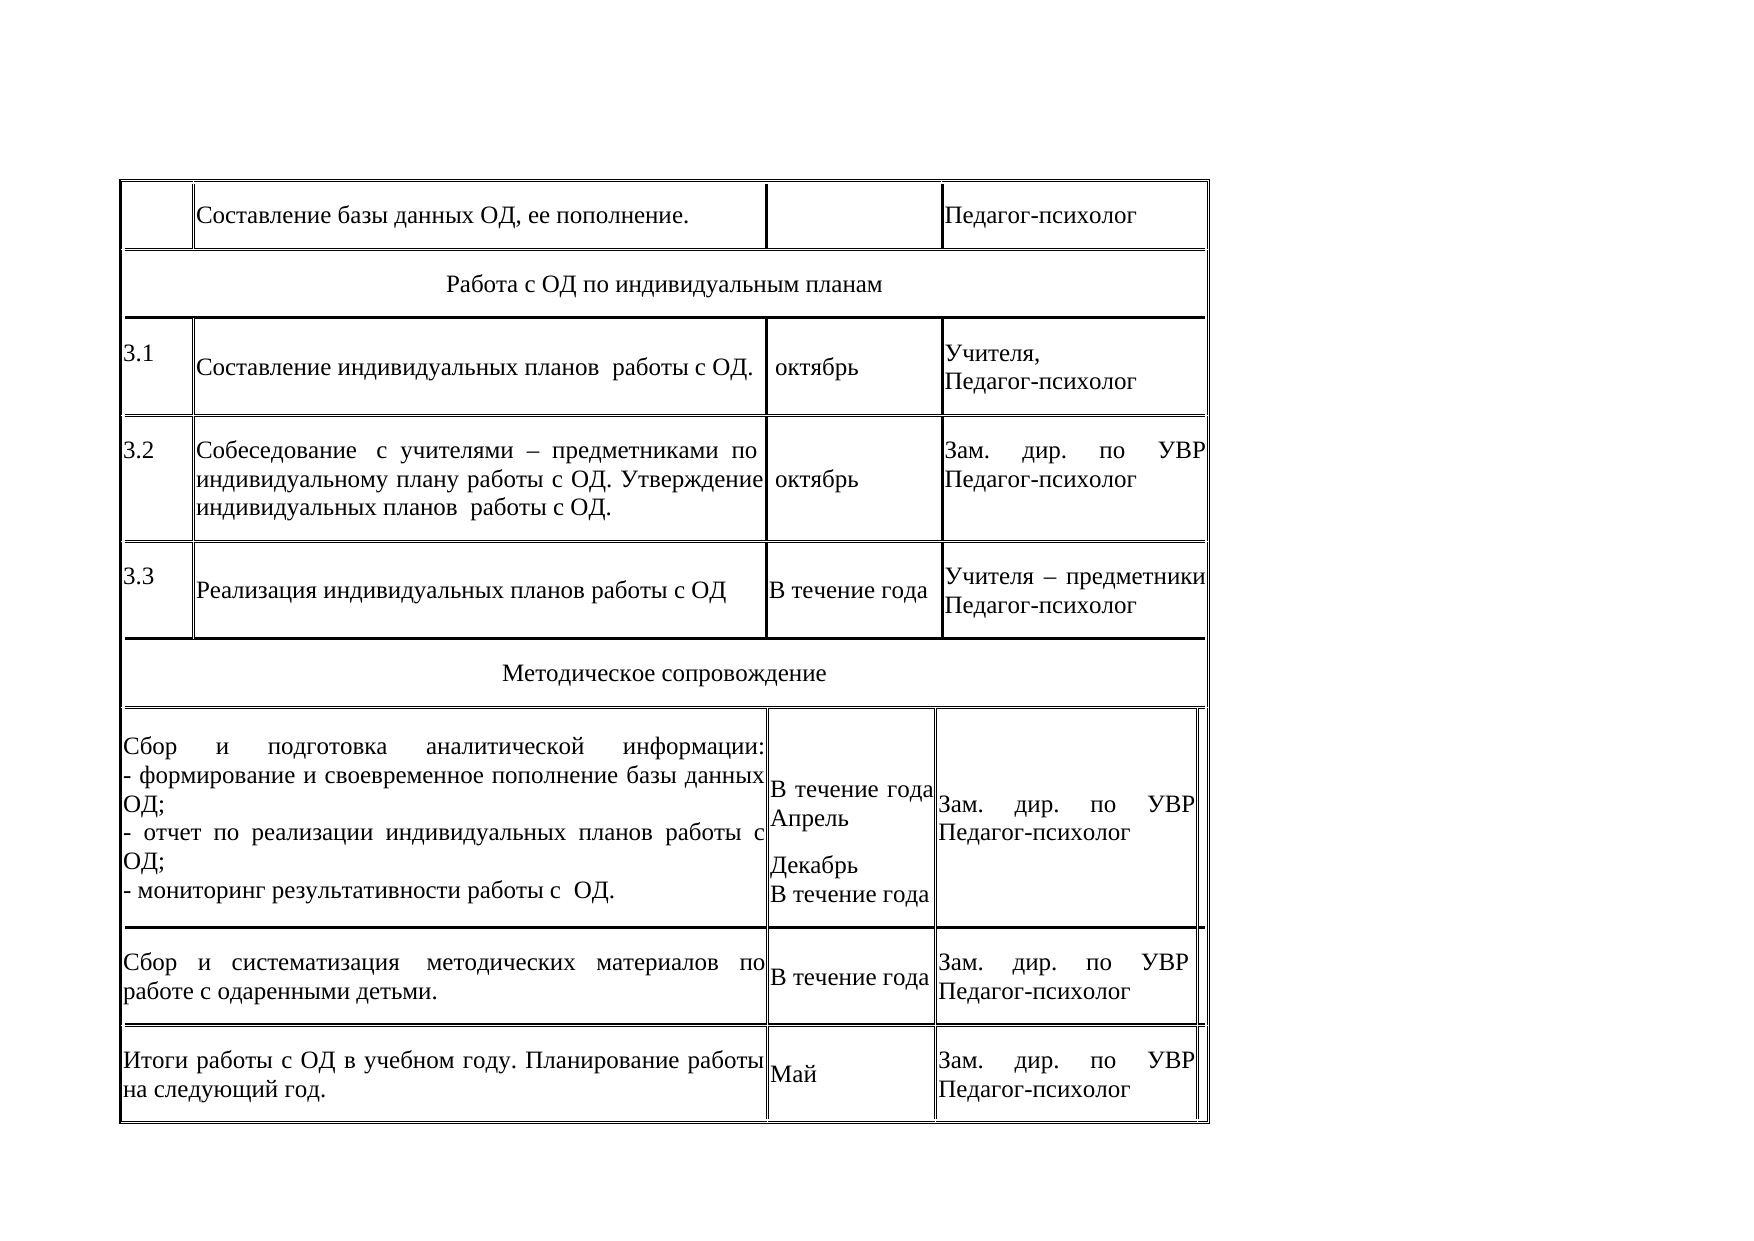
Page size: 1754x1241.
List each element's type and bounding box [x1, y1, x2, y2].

table_cell [117, 177, 1550, 1126]
